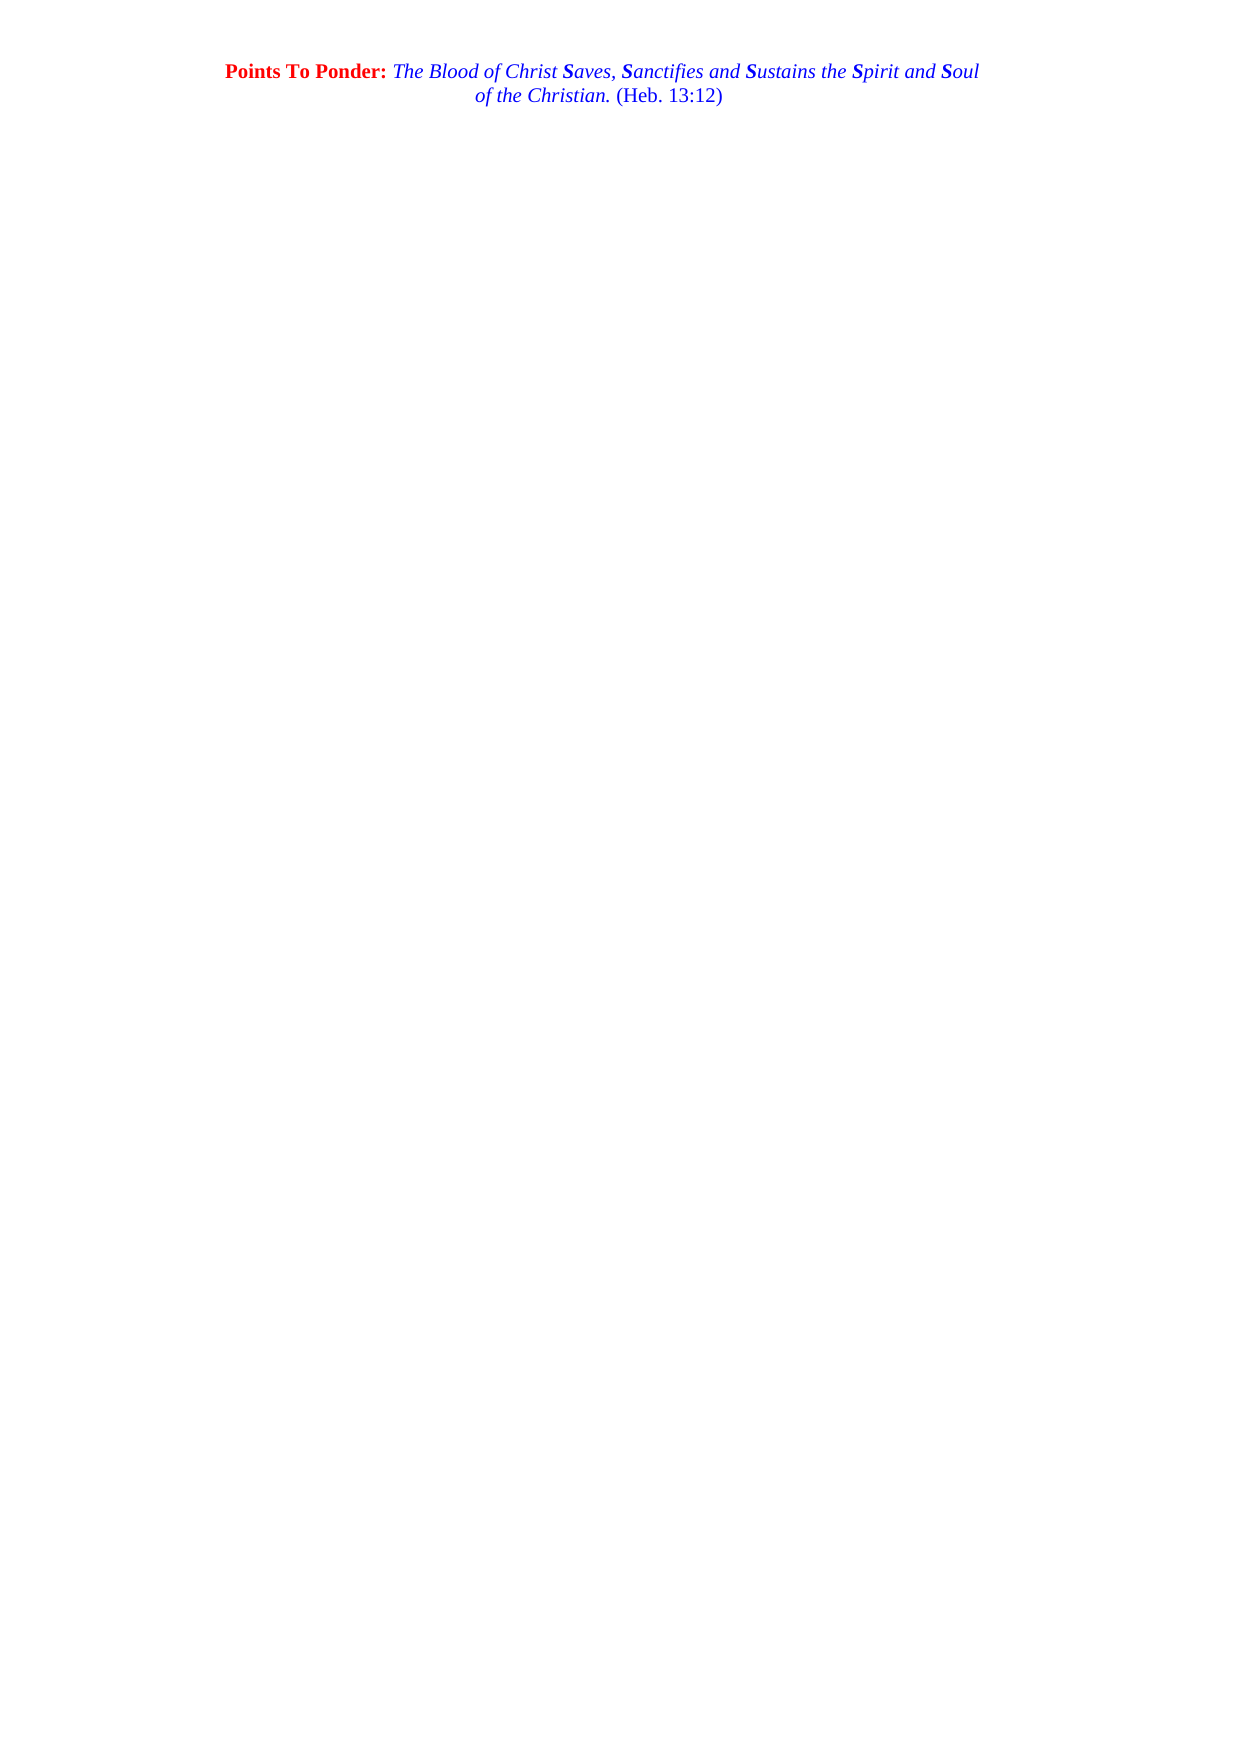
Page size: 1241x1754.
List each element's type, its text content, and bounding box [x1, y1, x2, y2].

text Points To Ponder: The Blood of Christ Saves, Sanctifies and Sustains the Spirit and Soul [225, 59, 1090, 83]
text of the Christian. (Heb. 13:12) [225, 83, 1090, 107]
